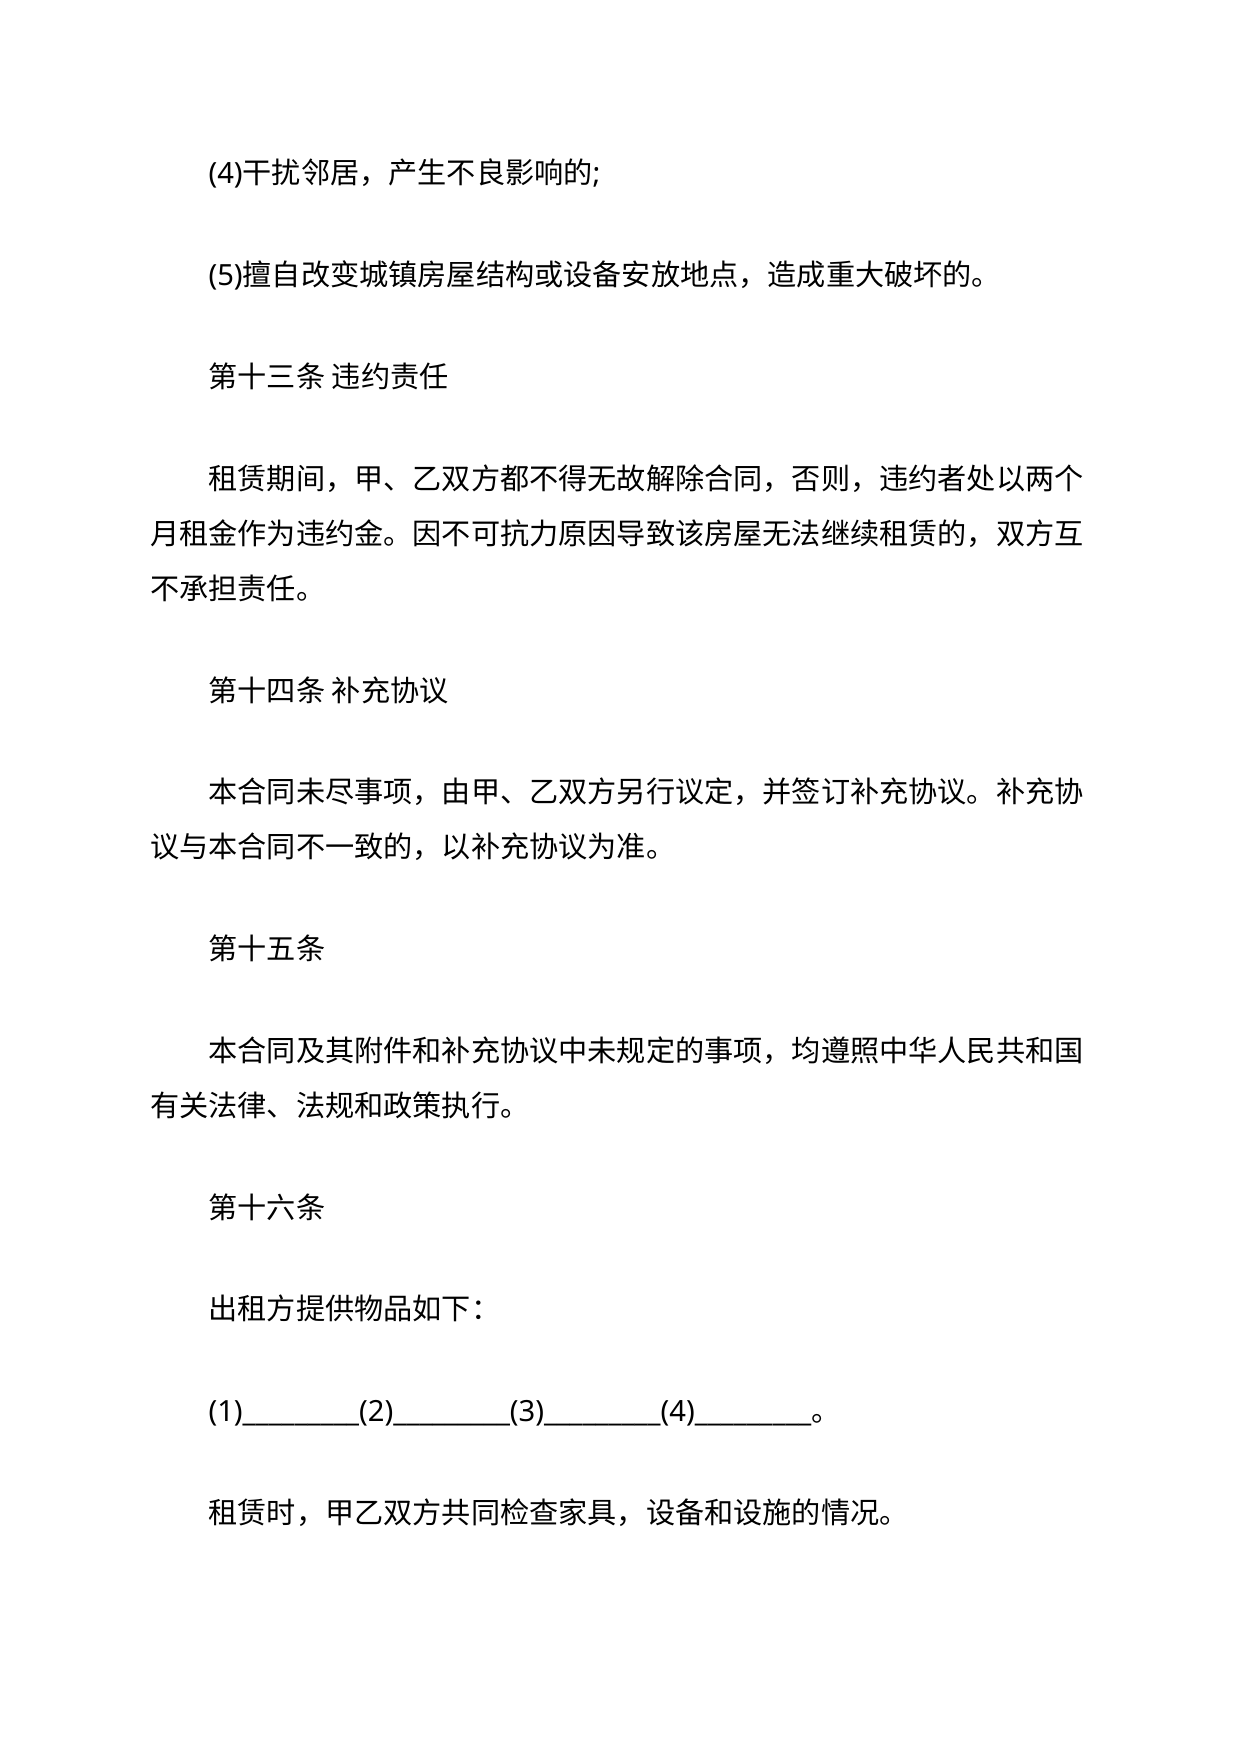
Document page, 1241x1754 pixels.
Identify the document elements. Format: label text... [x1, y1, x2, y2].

text (5)擅自改变城镇房屋结构或设备安放地点，造成重大破坏的。 [150, 252, 1090, 294]
text 租赁时，甲乙双方共同检查家具，设备和设施的情况。 [150, 1490, 1090, 1532]
text 第十四条 补充协议 [150, 667, 1090, 709]
text 本合同及其附件和补充协议中未规定的事项，均遵照中华人民共和国有关法律、法规和政策执行。 [150, 1027, 1090, 1125]
text 出租方提供物品如下： [150, 1286, 1090, 1328]
text 本合同未尽事项，由甲、乙双方另行议定，并签订补充协议。补充协议与本合同不一致的，以补充协议为准。 [150, 769, 1090, 866]
text 第十三条 违约责任 [150, 354, 1090, 396]
text 第十六条 [150, 1184, 1090, 1226]
text (4)干扰邻居，产生不良影响的; [150, 150, 1090, 192]
text 第十五条 [150, 926, 1090, 968]
text 租赁期间，甲、乙双方都不得无故解除合同，否则，违约者处以两个月租金作为违约金。因不可抗力原因导致该房屋无法继续租赁的，双方互不承担责任。 [150, 456, 1090, 608]
text (1)_________(2)_________(3)_________(4)_________。 [150, 1388, 1090, 1430]
